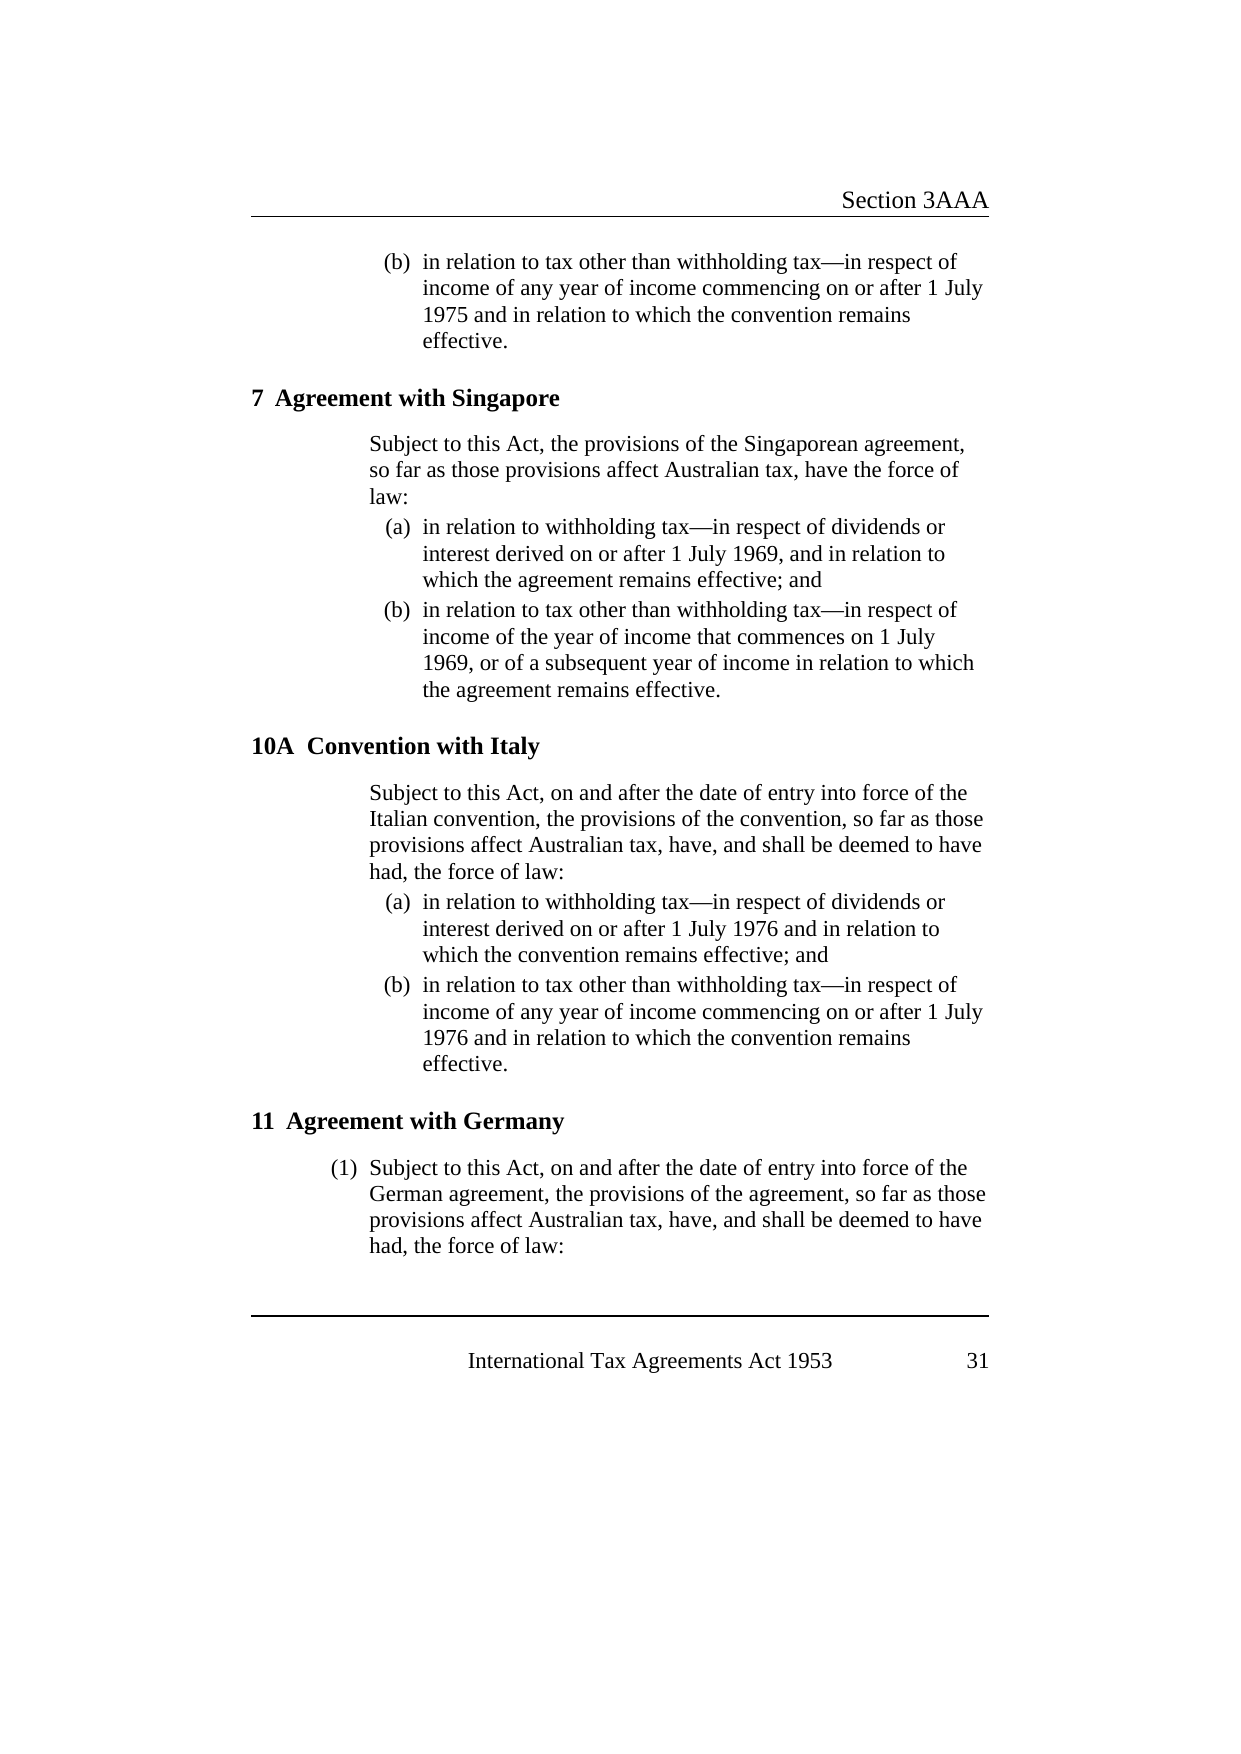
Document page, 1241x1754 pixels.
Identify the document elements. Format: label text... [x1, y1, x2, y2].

text (a) in relation to withholding tax—in respect of dividends or interest derived on or after 1 July 1976 and in relation to which the convention remains effective; and [251, 888, 989, 967]
text (1) Subject to this Act, on and after the date of entry into force of the German agreement, the provisions of the agreement, so far as those provisions affect Australian tax, have, and shall be deemed to have had, the force of law: [251, 1153, 989, 1259]
text Subject to this Act, on and after the date of entry into force of the Italian convention, the provisions of the convention, so far as those provisions affect Australian tax, have, and shall be deemed to have had, the force of law: [251, 779, 989, 884]
text (a) in relation to withholding tax—in respect of dividends or interest derived on or after 1 July 1969, and in relation to which the agreement remains effective; and [251, 513, 989, 592]
text 10A Convention with [251, 731, 989, 760]
text 11 Agreement with [251, 1106, 989, 1135]
text (b) in relation to tax other than withholding tax—in respect of income of any year of income commencing on or after 1 July 1975 and in relation to which the convention remains effective. [251, 248, 989, 353]
text (b) in relation to tax other than withholding tax—in respect of income of any year of income commencing on or after 1 July 1976 and in relation to which the convention remains effective. [251, 971, 989, 1077]
text Subject to this Act, the provisions of the Singaporean agreement, so far as those provisions affect Australian tax, have the force of law: [251, 430, 989, 509]
text (b) in relation to tax other than withholding tax—in respect of income of the year of income that commences on 1 July 1969, or of a subsequent year of income in relation to which the agreement remains effective. [251, 597, 989, 702]
text 7 Agreement with [251, 383, 989, 411]
